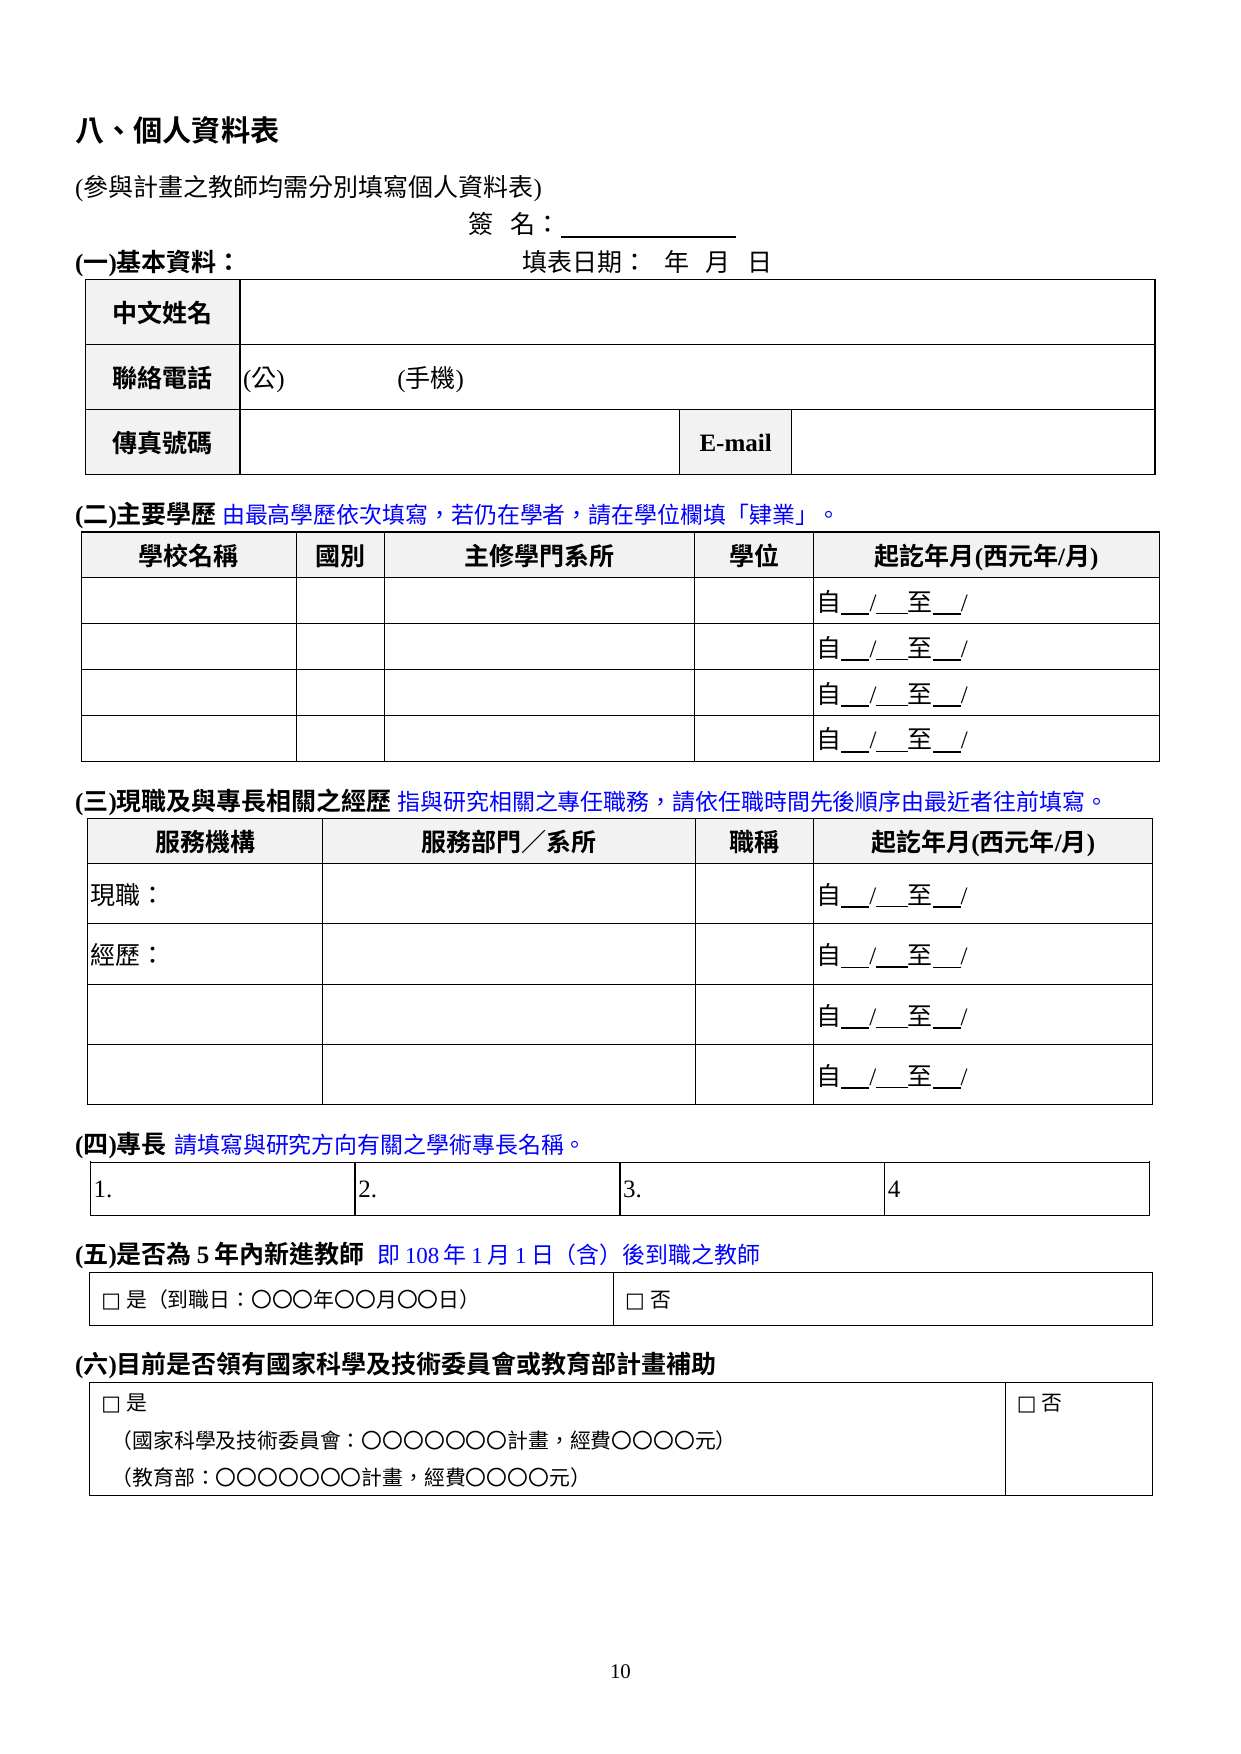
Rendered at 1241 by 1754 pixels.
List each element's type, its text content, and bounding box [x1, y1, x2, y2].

table_cell [696, 924, 813, 983]
table_header □ 否 [614, 1273, 1152, 1324]
text (四)專長 請填寫與研究方向有關之學術專長名稱。 [75, 1124, 1165, 1161]
text 簽 名： [75, 204, 1165, 242]
table_header [621, 1163, 884, 1214]
table_cell [82, 670, 296, 715]
table_cell [323, 864, 695, 923]
table_cell [385, 670, 694, 715]
text (參與計畫之教師均需分別填寫個人資料表) [75, 167, 1165, 204]
table_cell 自 / 至 / [814, 1045, 1152, 1104]
text (六)目前是否領有國家科學及技術委員會或教育部計畫補助 [75, 1344, 1165, 1382]
table_cell [385, 716, 694, 761]
table_cell E-mail [680, 410, 791, 474]
table_cell [696, 1045, 813, 1104]
table_cell [695, 624, 813, 669]
table_header 起訖年月(西元年/月) [814, 533, 1159, 577]
table_cell 經歷： [88, 924, 322, 983]
table_cell [385, 578, 694, 623]
table_cell 自 / 至 / [814, 716, 1159, 761]
table_cell (公) (手機) [241, 345, 1154, 409]
table_cell 現職： [88, 864, 322, 923]
table_header [91, 1163, 354, 1214]
table_cell [696, 985, 813, 1044]
table_header 服務部門／系所 [323, 819, 695, 863]
table_header 中文姓名 [86, 280, 239, 344]
table_cell [88, 985, 322, 1044]
table_header 國別 [297, 533, 384, 577]
table_cell 自 / 至 / [814, 624, 1159, 669]
table_cell 自 / 至 / [814, 985, 1152, 1044]
table_cell [82, 716, 296, 761]
text (三)現職及與專長相關之經歷 指與研究相關之專任職務，請依任職時間先後順序由最近者往前填寫。 [75, 780, 1165, 818]
table_header □ 是（到職日：〇〇〇年〇〇月〇〇日） [90, 1273, 613, 1324]
table_header 學位 [695, 533, 813, 577]
table_cell [696, 864, 813, 923]
text (一)基本資料： 填表日期： 年 月 日 [75, 242, 1165, 279]
table_cell [323, 985, 695, 1044]
table_cell 自 / 至 / [814, 578, 1159, 623]
table_cell [297, 716, 384, 761]
table_cell 自 / 至 / [814, 864, 1152, 923]
table_cell [695, 716, 813, 761]
table_header □ 是 （國家科學及技術委員會：〇〇〇〇〇〇〇計畫，經費〇〇〇〇元） （教育部：〇〇〇〇〇〇〇計畫，經費〇〇〇〇元） [90, 1383, 1005, 1495]
table_cell [241, 410, 679, 474]
table_cell 聯絡電話 [86, 345, 239, 409]
table_header 職稱 [696, 819, 813, 863]
table_header 主修學門系所 [385, 533, 694, 577]
table_header 學校名稱 [82, 533, 296, 577]
table_header 起訖年月(西元年/月) [814, 819, 1152, 863]
table_header □ 否 [1006, 1383, 1152, 1495]
table_cell 自 / 至 / [814, 924, 1152, 983]
table_header 4 [885, 1163, 1149, 1214]
table_header [356, 1163, 619, 1214]
table_cell [297, 624, 384, 669]
table_cell 自 / 至 / [814, 670, 1159, 715]
table_cell [792, 410, 1154, 474]
table_cell [695, 578, 813, 623]
table_cell [385, 624, 694, 669]
table_cell [82, 578, 296, 623]
table_cell [323, 924, 695, 983]
table_cell [297, 670, 384, 715]
table_cell [323, 1045, 695, 1104]
table_cell [82, 624, 296, 669]
text (二)主要學歷 由最高學歷依次填寫，若仍在學者，請在學位欄填「肄業」。 [75, 494, 1165, 531]
table_cell [695, 670, 813, 715]
table_cell [88, 1045, 322, 1104]
table_header 服務機構 [88, 819, 322, 863]
text (五)是否為5年內新進教師 即108年1月1日（含）後到職之教師 [75, 1234, 1165, 1272]
table_cell [297, 578, 384, 623]
text 八、個人資料表 [75, 92, 1165, 167]
table_header [241, 280, 1154, 344]
table_cell 傳真號碼 [86, 410, 239, 474]
